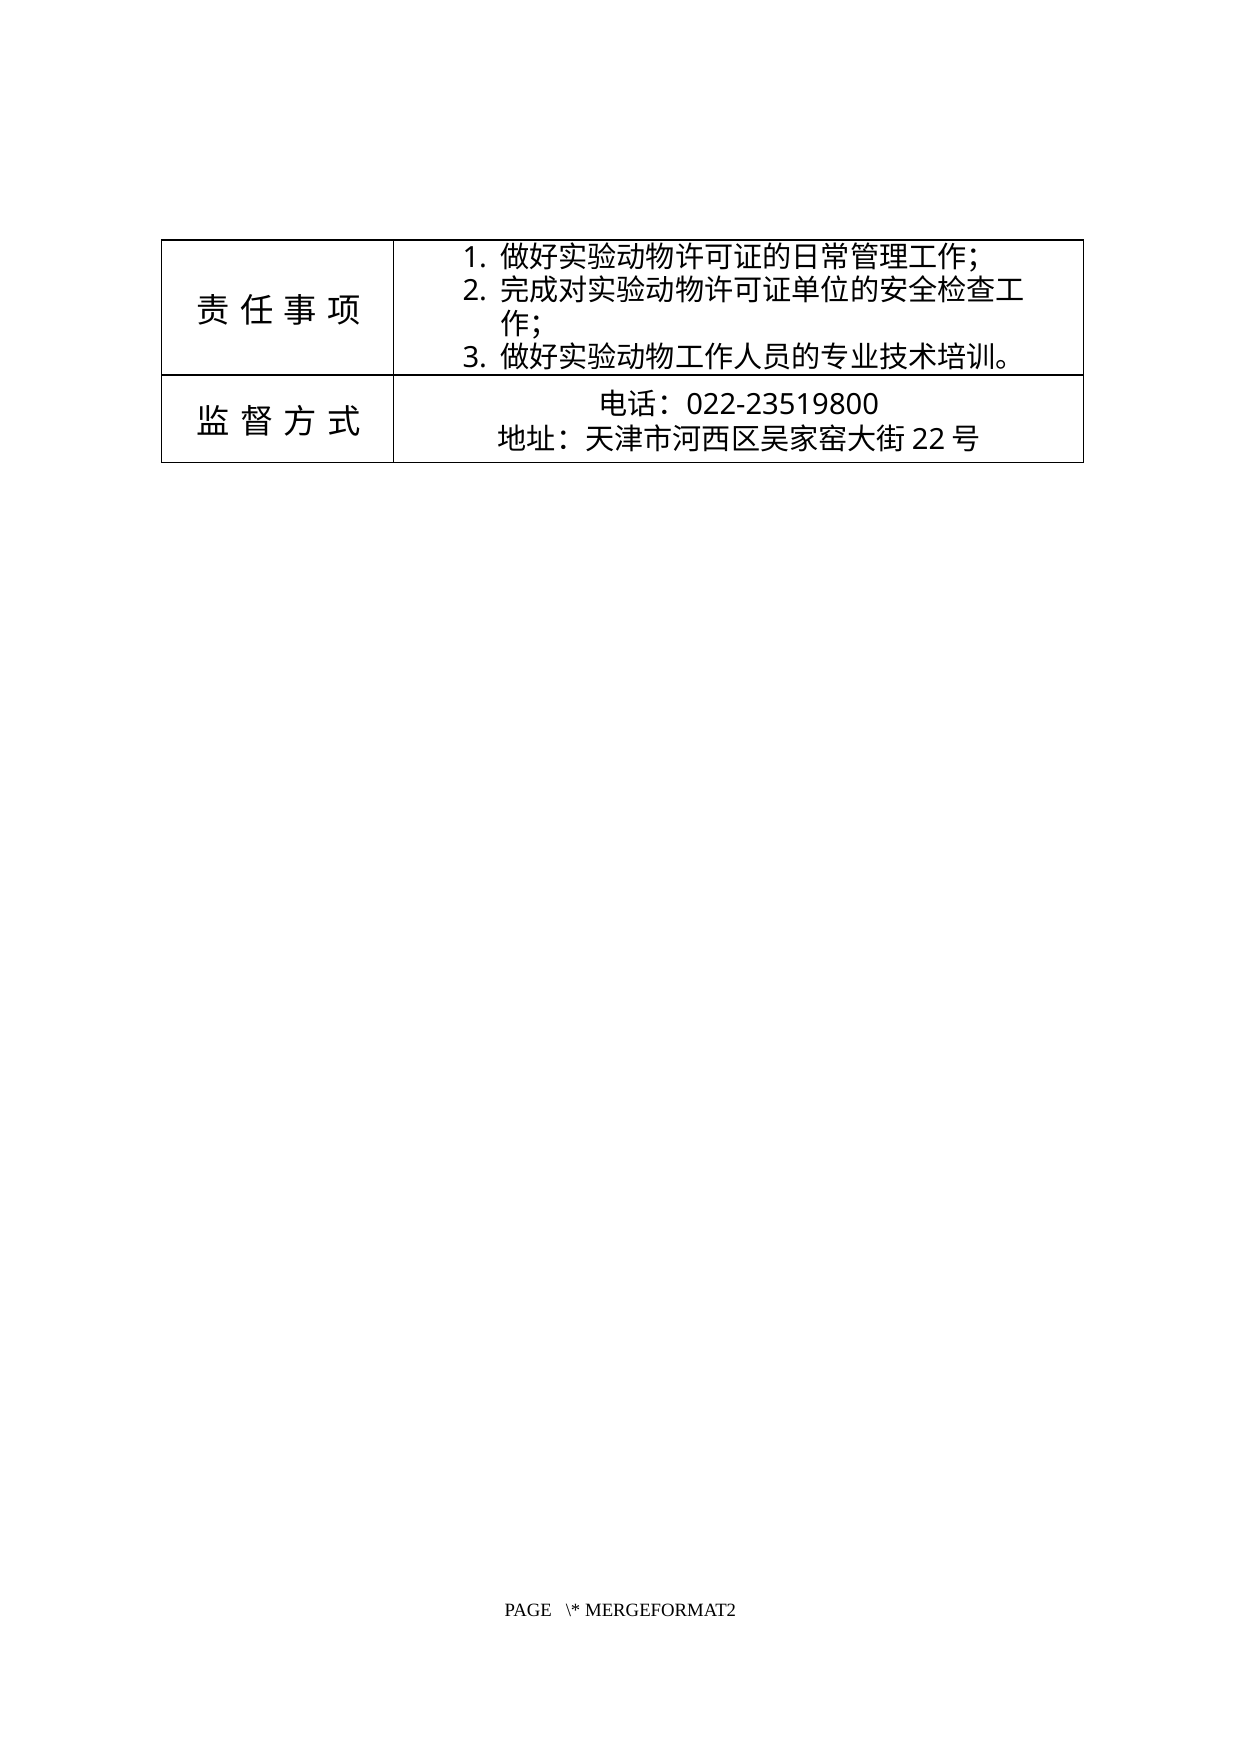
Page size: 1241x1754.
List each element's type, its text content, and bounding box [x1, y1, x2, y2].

table_cell 做好实验动物许可证的日常管理工作； 完成对实验动物许可证单位的安全检查工作； 做好实验动物工作人员的专业技术培训。 [394, 241, 1083, 374]
table_cell 电话：022-23519800 地址：天津市河西区吴家窑大街22号 [394, 376, 1083, 462]
table_cell 监督方式 [162, 376, 393, 462]
table_cell 责任事项 [162, 241, 393, 374]
